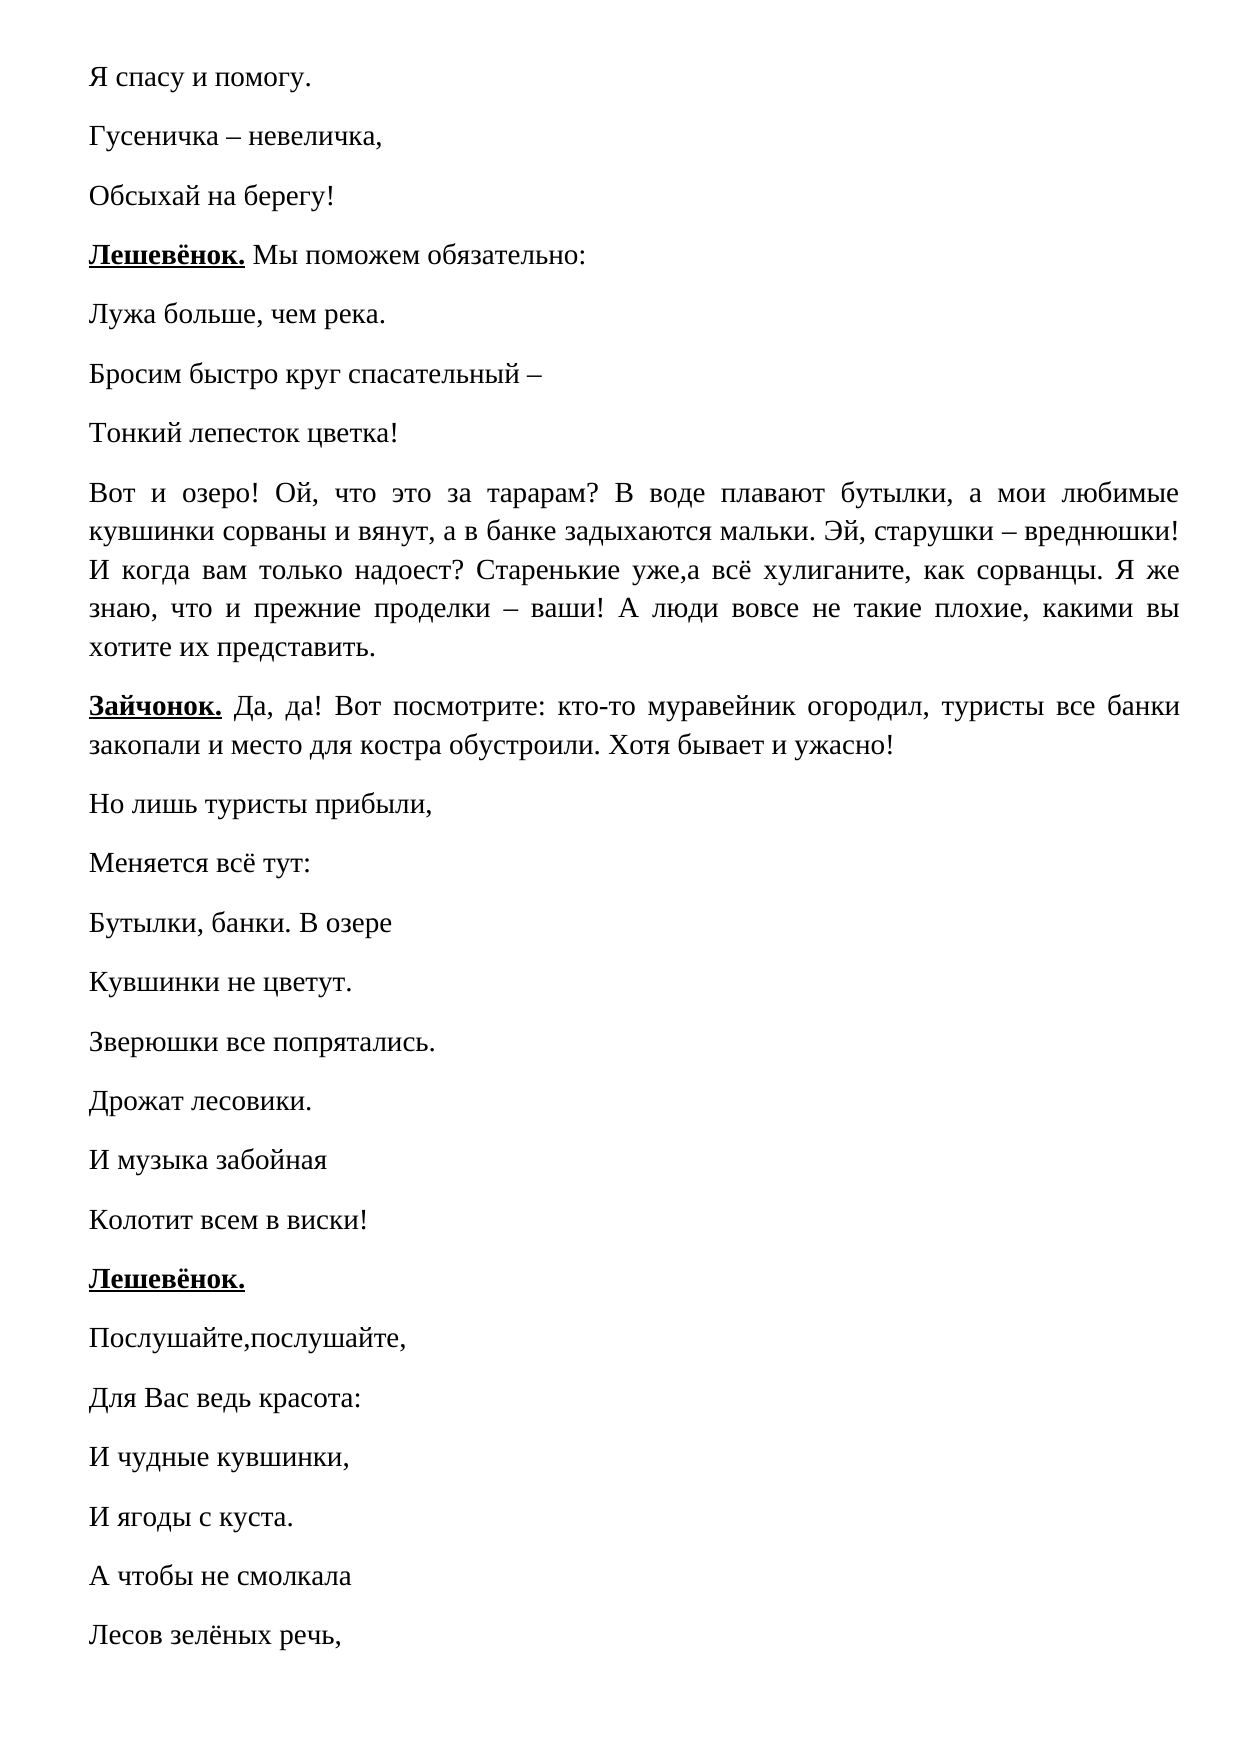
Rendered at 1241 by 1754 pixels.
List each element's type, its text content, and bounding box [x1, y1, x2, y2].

text Бросим быстро круг спасательный – [89, 356, 1181, 389]
text Гусеничка – невеличка, [89, 118, 1181, 152]
text Вот и озеро! Ой, что это за тарарам? В воде плавают бутылки, а мои любимые кувшинки сорваны и вянут, а в банке задыхаются мальки. Эй, старушки – вреднюшки! И когда вам только надоест? Старенькие уже,а всё хулиганите, как сорванцы. Я же знаю, что и прежние проделки – ваши! А люди вовсе не такие плохие, какими вы хотите их представить. [89, 475, 1181, 662]
text Лужа больше, чем река. [89, 297, 1181, 330]
text И музыка забойная [89, 1142, 1181, 1176]
text Зверюшки все попрятались. [89, 1024, 1181, 1057]
text И ягоды с куста. [89, 1499, 1181, 1532]
text Для Вас ведь красота: [89, 1380, 1181, 1413]
text Меняется всё тут: [89, 846, 1181, 879]
text Зайчонок. Да, да! Вот посмотрите: кто-то муравейник огородил, туристы все банки закопали и место для костра обустроили. Хотя бывает и ужасно! [89, 688, 1181, 760]
text И чудные кувшинки, [89, 1439, 1181, 1473]
text Лешевёнок. [89, 1261, 1181, 1295]
text Я спасу и помогу. [89, 59, 1181, 93]
text Послушайте,послушайте, [89, 1321, 1181, 1354]
text Дрожат лесовики. [89, 1083, 1181, 1117]
text Бутылки, банки. В озере [89, 905, 1181, 938]
text Кувшинки не цветут. [89, 964, 1181, 998]
text А чтобы не смолкала [89, 1558, 1181, 1592]
text Колотит всем в виски! [89, 1202, 1181, 1235]
text Лесов зелёных речь, [89, 1617, 1181, 1651]
text Но лишь туристы прибыли, [89, 786, 1181, 820]
text Обсыхай на берегу! [89, 178, 1181, 211]
text Тонкий лепесток цветка! [89, 415, 1181, 449]
text Лешевёнок. Мы поможем обязательно: [89, 237, 1181, 271]
